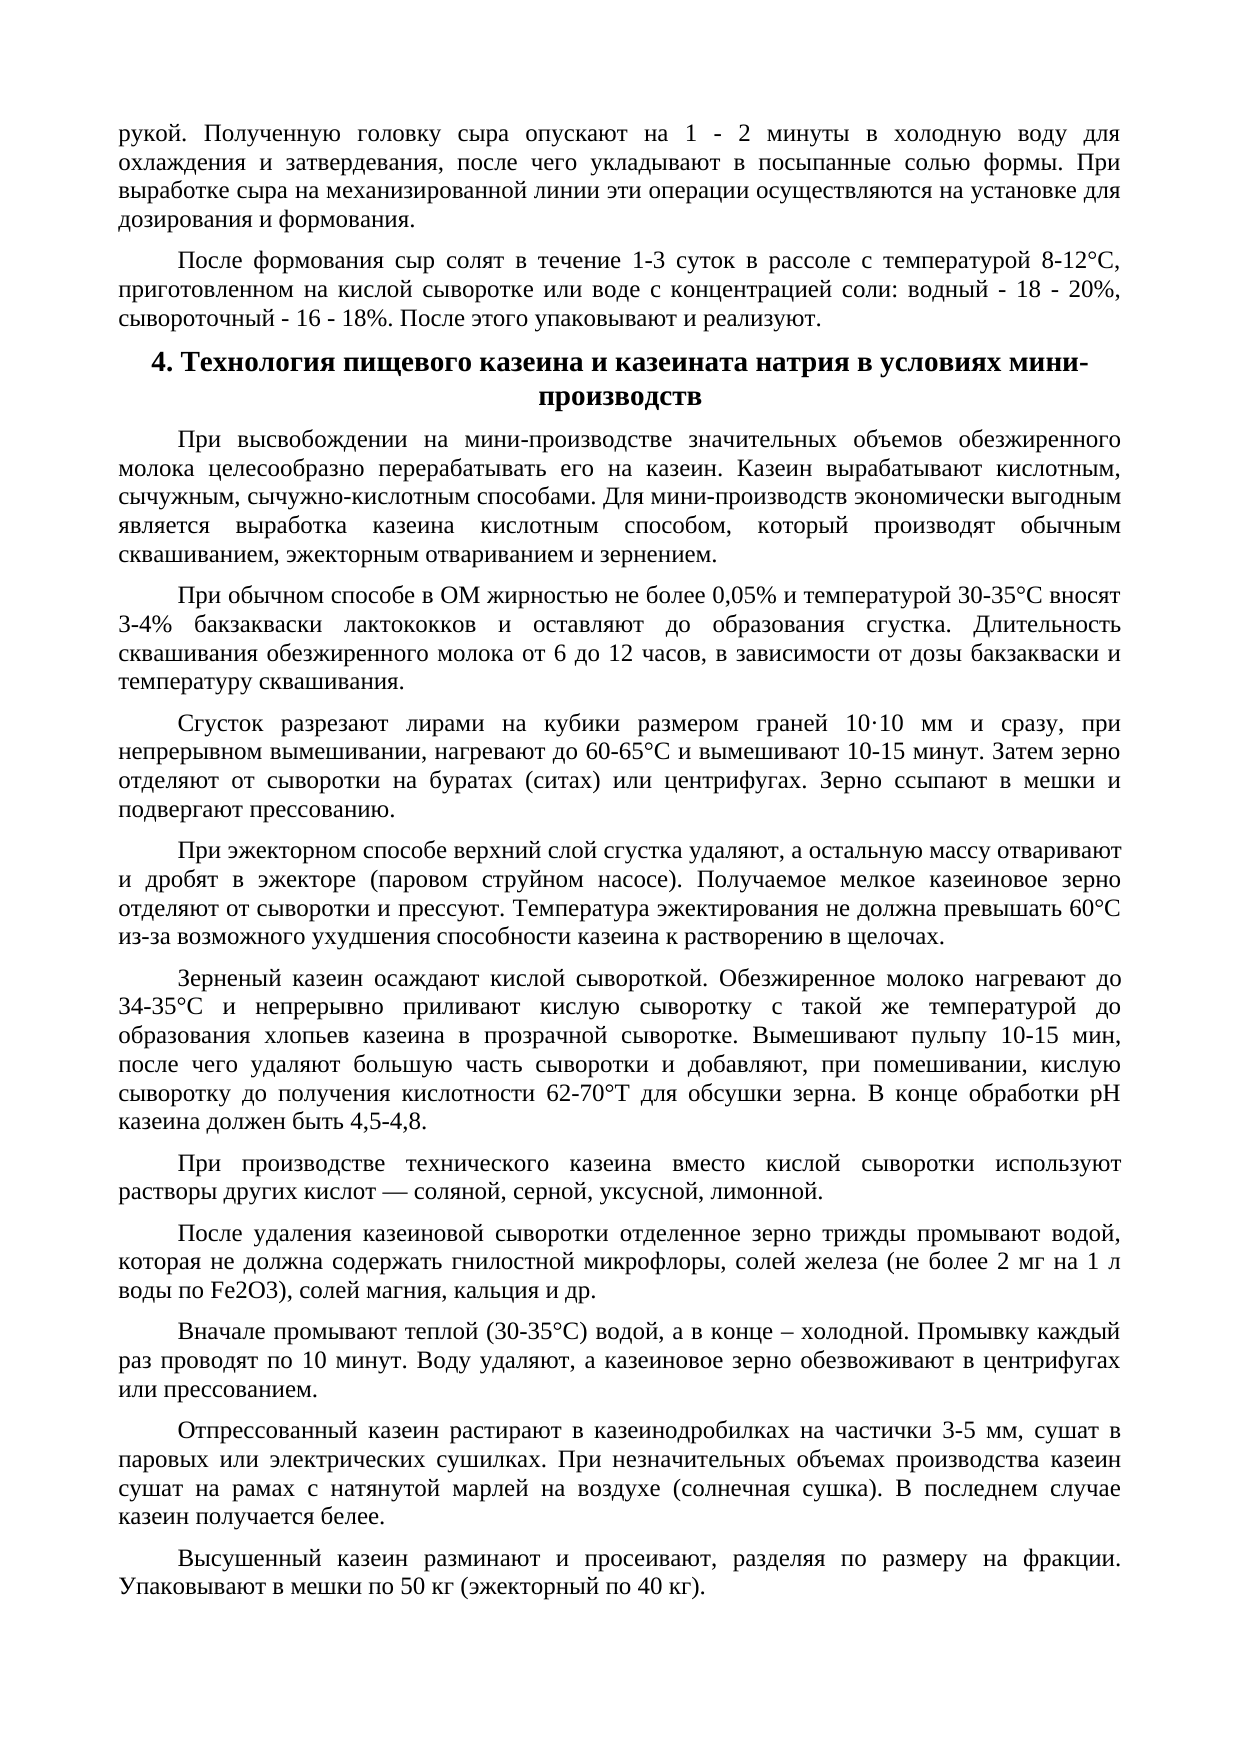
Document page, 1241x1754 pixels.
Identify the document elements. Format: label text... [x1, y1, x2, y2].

text Зерненый казеин осаждают кислой сывороткой. Обезжиренное молоко нагревают до 34-35°С и непрерывно приливают кислую сыворотку с такой же температурой до образования хлопьев казеина в прозрачной сыворотке. Вымешивают пульпу 10-15 мин, после чего удаляют большую часть сыворотки и добавляют, при помешивании, кислую сыворотку до получения кислотности 62-70°Т для обсушки зерна. В конце обработки рН казеина должен быть 4,5-4,8. [118, 963, 1122, 1135]
text После удаления казеиновой сыворотки отделенное зерно трижды промывают водой, которая не должна содержать гнилостной микрофлоры, солей железа (не более 2 мг на воды по Fе2О3), солей магния, кальция и др. [118, 1218, 1122, 1304]
text При высвобождении на мини-производстве значительных объемов обезжиренного молока целесообразно перерабатывать его на казеин. Казеин вырабатывают кислотным, сычужным, сычужно-кислотным способами. Для мини-производств экономически выгодным является выработка казеина кислотным способом, который производят обычным сквашиванием, эжекторным отвариванием и зернением. [118, 424, 1122, 568]
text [118, 118, 1122, 233]
text При эжекторном способе верхний слой сгустка удаляют, а остальную массу отваривают и дробят в эжекторе (паровом струйном насосе). Получаемое мелкое казеиновое зерно отделяют от сыворотки и прессуют. Температура эжектирования не должна превышать 60°С из-за возможного ухудшения способности казеина к растворению в щелочах. [118, 835, 1122, 950]
text 4. Технология пищевого казеина и казеината натрия в условиях мини-производств [118, 344, 1122, 411]
text Сгусток разрезают лирами на кубики размером граней 10·10 мм и сразу, при непрерывном вымешивании, нагревают до 60-65°С и вымешивают 10-15 минут. Затем зерно отделяют от сыворотки на буратах (ситах) или центрифугах. Зерно ссыпают в мешки и подвергают прессованию. [118, 708, 1122, 823]
text Вначале промывают теплой (30-35°С) водой, а в конце – холодной. Промывку каждый раз проводят по 10 минут. Воду удаляют, а казеиновое зерно обезвоживают в центрифугах или прессованием. [118, 1316, 1122, 1403]
text Отпрессованный казеин растирают в казеинодробилках на частички 3-, сушат в паровых или электрических сушилках. При незначительных объемах производства казеин сушат на рамах с натянутой марлей на воздухе (солнечная сушка). В последнем случае казеин получается белее. [118, 1415, 1122, 1530]
text Высушенный казеин разминают и просеивают, разделяя по размеру на фракции. Упаковывают в мешки по (эжекторный по ). [118, 1543, 1122, 1600]
text При производстве технического казеина вместо кислой сыворотки используют растворы других кислот — соляной, серной, уксусной, лимонной. [118, 1148, 1122, 1205]
text После формования сыр солят в течение 1-3 суток в рассоле с температурой 8-12°С, приготовленном на кислой сыворотке или воде с концентрацией соли: водный - 18 - 20%, сывороточный - 16 - 18%. После этого упаковывают и реализуют. [118, 246, 1122, 332]
text При обычном способе в ОМ жирностью не более 0,05% и температурой 30-35°С вносят 3-4% бакзакваски лактококков и оставляют до образования сгустка. Длительность сквашивания обезжиренного молока от 6 до 12 часов, в зависимости от дозы бакзакваски и температуру сквашивания. [118, 580, 1122, 695]
